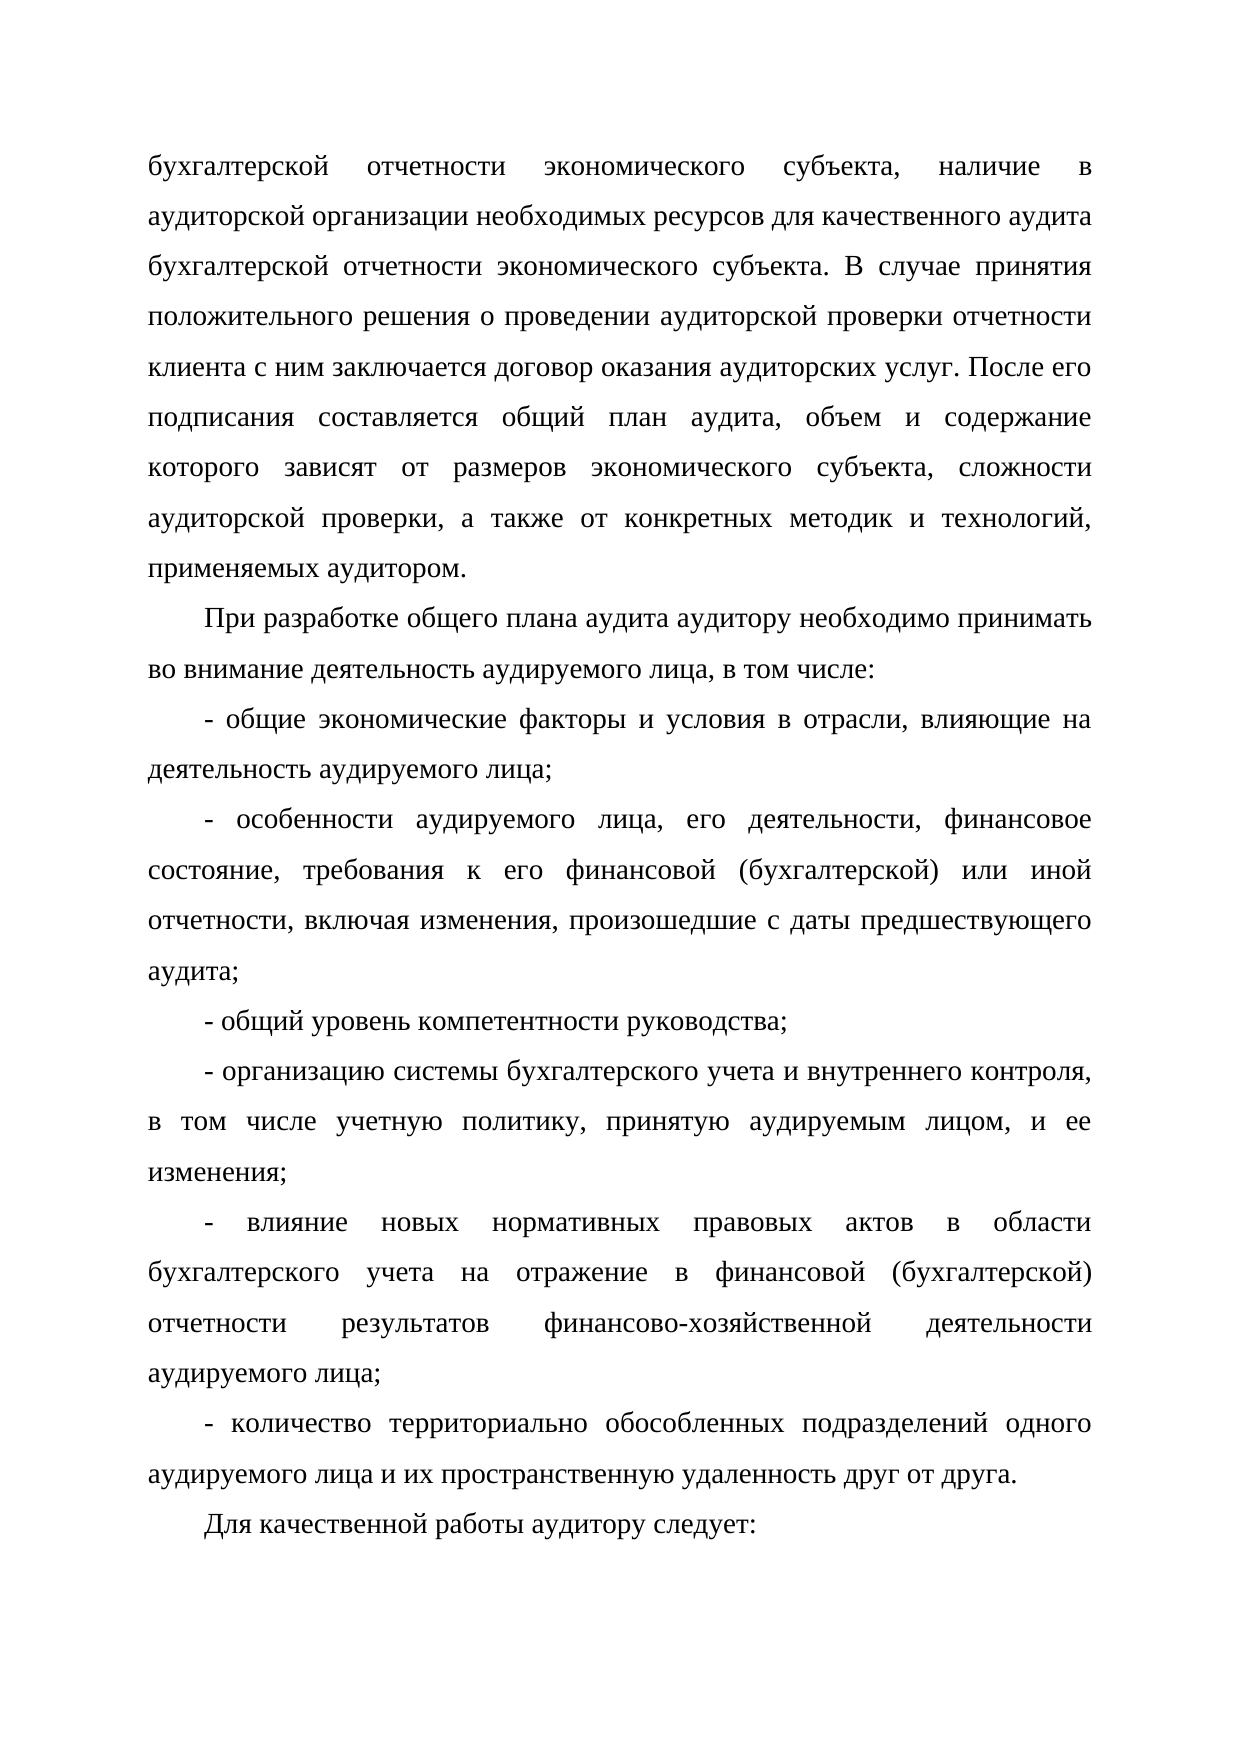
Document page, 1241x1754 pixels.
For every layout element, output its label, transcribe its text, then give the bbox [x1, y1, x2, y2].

text - организацию системы бухгалтерского учета и внутреннего контроля, в том числе учетную политику, принятую аудируемым лицом, и ее изменения; [148, 1053, 1093, 1187]
text Для качественной работы аудитору следует: [148, 1506, 1093, 1539]
text При разработке общего плана аудита аудитору необходимо принимать во внимание деятельность аудируемого лица, в том числе: [148, 600, 1093, 684]
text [148, 148, 1093, 584]
text - влияние новых нормативных правовых актов в области бухгалтерского учета на отражение в финансовой (бухгалтерской) отчетности результатов финансово-хозяйственной деятельности аудируемого лица; [148, 1204, 1093, 1389]
text - общий уровень компетентности руководства; [148, 1003, 1093, 1036]
text - количество территориально обособленных подразделений одного аудируемого лица и их пространственную удаленность друг от друга. [148, 1405, 1093, 1489]
text - общие экономические факторы и условия в отрасли, влияющие на деятельность аудируемого лица; [148, 701, 1093, 785]
text - особенности аудируемого лица, его деятельности, финансовое состояние, требования к его финансовой (бухгалтерской) или иной отчетности, включая изменения, произошедшие с даты предшествующего аудита; [148, 802, 1093, 986]
